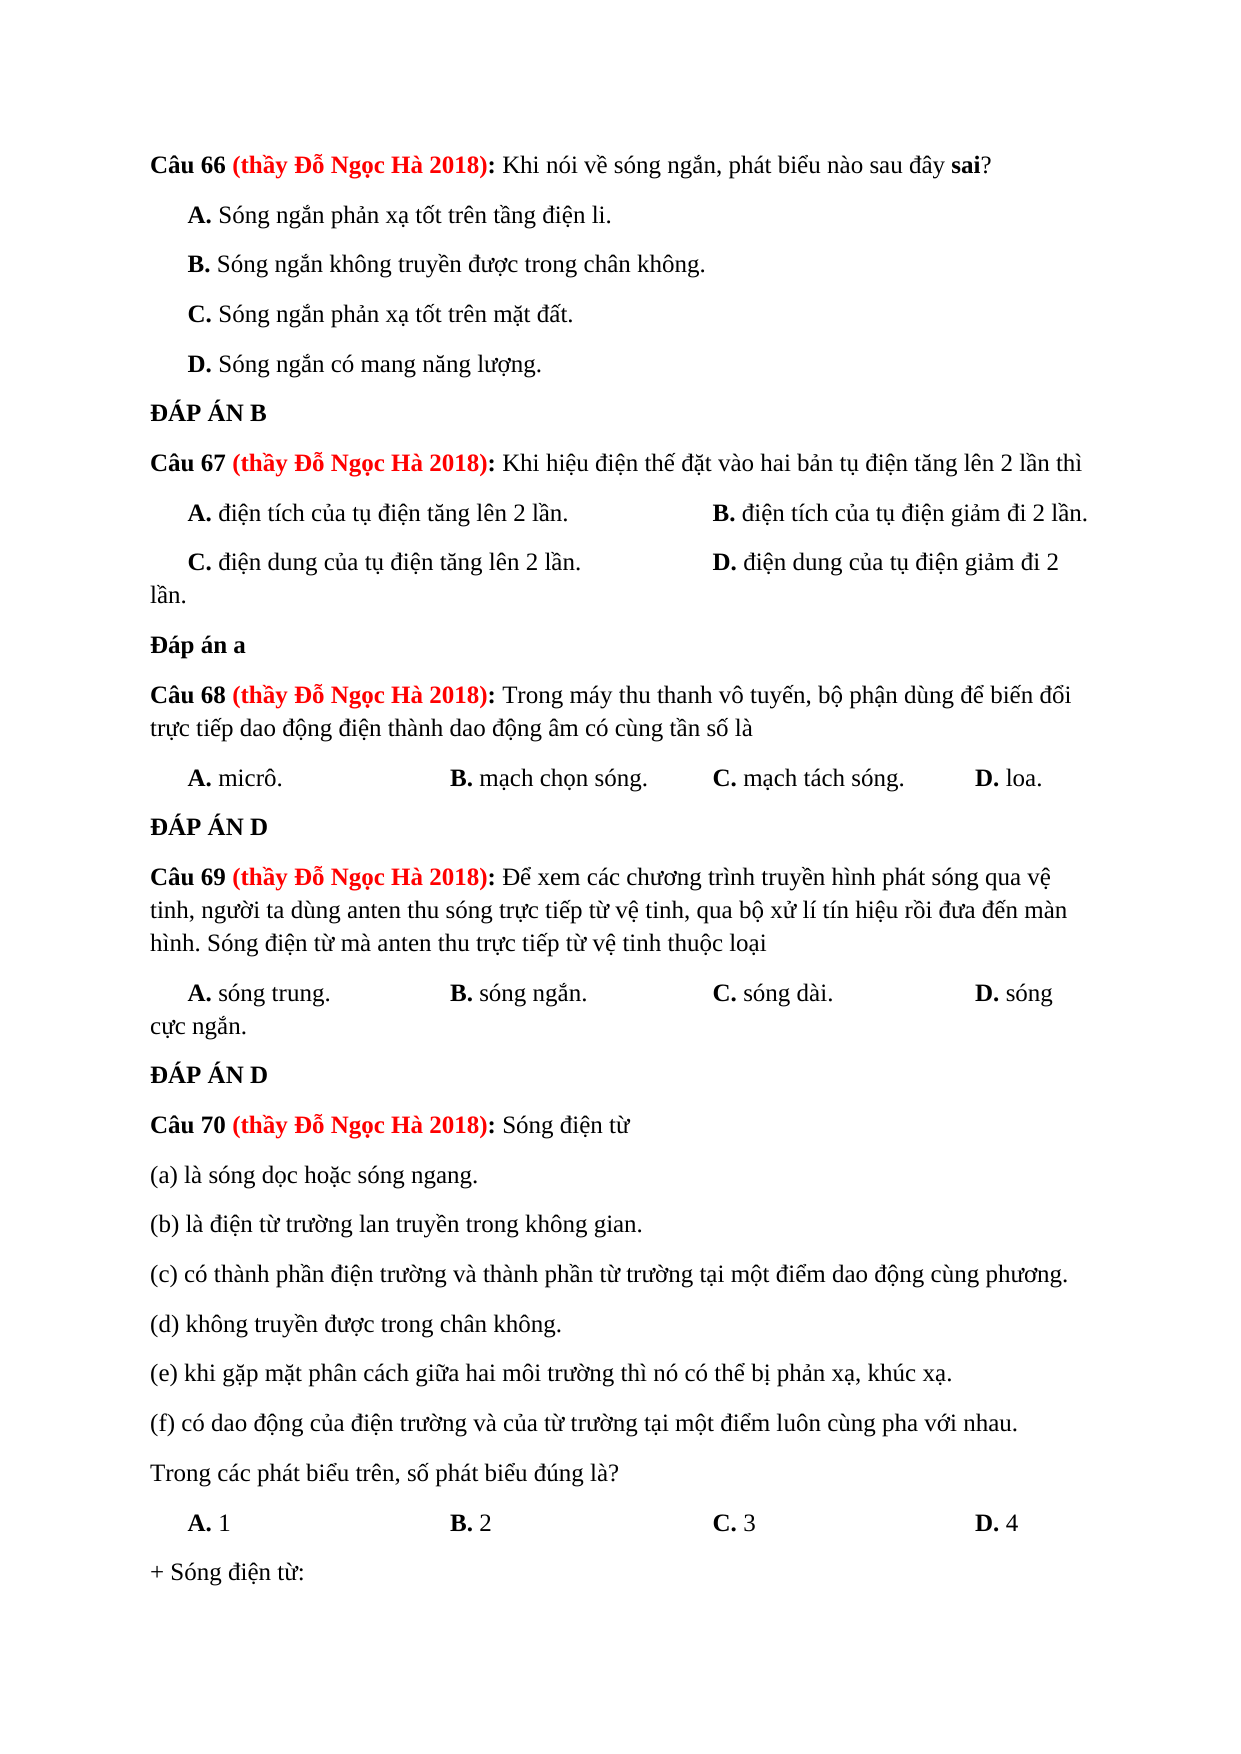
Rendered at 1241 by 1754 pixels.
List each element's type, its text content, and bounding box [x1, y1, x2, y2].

text Đáp án a [150, 630, 1090, 659]
text A. sóng trung. B. sóng ngắn. C. sóng dài. D. sóng cực ngắn. [150, 978, 1090, 1039]
text Câu 67 (thầy Đỗ Ngọc Hà 2018): Khi hiệu điện thế đặt vào hai bản tụ điện tăng lên 2 lần thì [150, 448, 1090, 477]
text ĐÁP ÁN D [150, 812, 1090, 841]
text C. điện dung của tụ điện tăng lên 2 lần. D. điện dung của tụ điện giảm đi 2 lần. [150, 547, 1090, 609]
text Câu 69 (thầy Đỗ Ngọc Hà 2018): Để xem các chương trình truyền hình phát sóng qua vệ tinh, người ta dùng anten thu sóng trực tiếp từ vệ tinh, qua bộ xử lí tín hiệu rồi đưa đến màn hình. Sóng điện từ mà anten thu trực tiếp từ vệ tinh thuộc loại [150, 862, 1090, 957]
text C. Sóng ngắn phản xạ tốt trên mặt đất. [150, 299, 1090, 328]
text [150, 1408, 1090, 1437]
text (d) không truyền được trong chân không. [150, 1309, 1090, 1338]
text A. 1 B. 2 C. 3 D. 4 [150, 1508, 1090, 1536]
text + Sóng điện từ: [150, 1557, 1090, 1586]
text (b) là điện từ trường lan truyền trong không gian. [150, 1209, 1090, 1238]
text A. micrô. B. mạch chọn sóng. C. mạch tách sóng. D. loa. [150, 763, 1090, 791]
text A. điện tích của tụ điện tăng lên 2 lần. B. điện tích của tụ điện giảm đi 2 lần. [150, 498, 1090, 527]
text (e) khi gặp mặt phân cách giữa hai môi trường thì nó có thể bị phản xạ, khúc xạ. [150, 1358, 1090, 1387]
text Câu 66 (thầy Đỗ Ngọc Hà 2018): Khi nói về sóng ngắn, phát biểu nào sau đây sai? [150, 150, 1090, 179]
text Trong các phát biểu trên, số phát biểu đúng là? [150, 1458, 1090, 1487]
text (a) là sóng dọc hoặc sóng ngang. [150, 1160, 1090, 1188]
text ĐÁP ÁN D [150, 1060, 1090, 1089]
text (c) có thành phần điện trường và thành phần từ trường tại một điểm dao động cùng phương. [150, 1259, 1090, 1288]
text B. Sóng ngắn không truyền được trong chân không. [150, 249, 1090, 278]
text A. Sóng ngắn phản xạ tốt trên tầng điện li. [150, 200, 1090, 228]
text D. Sóng ngắn có mang năng lượng. [150, 349, 1090, 377]
text Câu 70 (thầy Đỗ Ngọc Hà 2018): Sóng điện từ [150, 1110, 1090, 1139]
text Câu 68 (thầy Đỗ Ngọc Hà 2018): Trong máy thu thanh vô tuyến, bộ phận dùng để biến đổi trực tiếp dao động điện thành dao động âm có cùng tần số là [150, 680, 1090, 742]
text ĐÁP ÁN B [150, 398, 1090, 427]
